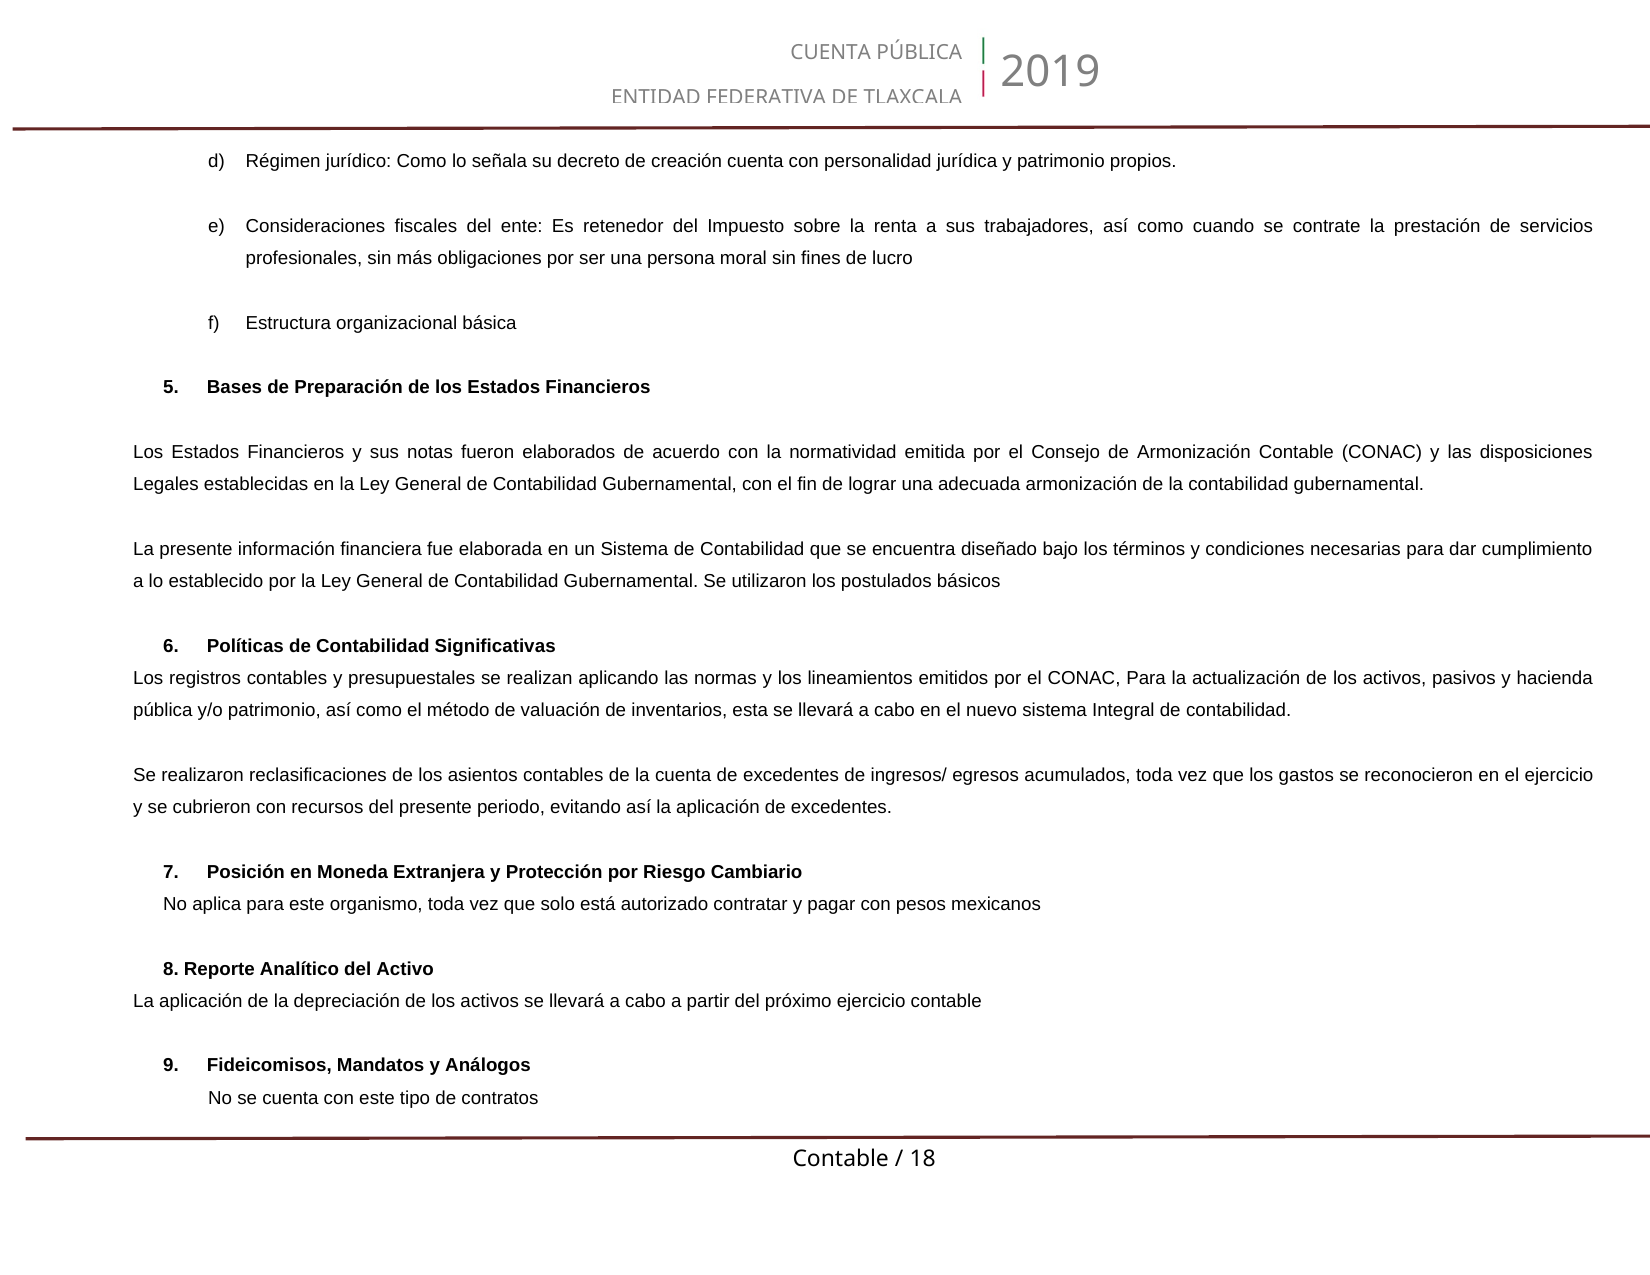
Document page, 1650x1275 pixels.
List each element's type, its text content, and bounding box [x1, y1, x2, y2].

text La presente información financiera fue elaborada en un Sistema de Contabilidad que se encuentra diseñado bajo los términos y condiciones necesarias para dar cumplimiento a lo establecido por la Ley General de Contabilidad Gubernamental. Se utilizaron los postulados básicos [133, 537, 1595, 591]
text d) Régimen jurídico: Como lo señala su decreto de creación cuenta con personalidad jurídica y patrimonio propios. [208, 150, 1595, 172]
text Los Estados Financieros y sus notas fueron elaborados de acuerdo con la normatividad emitida por el Consejo de Armonización Contable (CONAC) y las disposiciones Legales establecidas en la Ley General de Contabilidad Gubernamental, con el fin de lograr una adecuada armonización de la contabilidad gubernamental. [133, 441, 1595, 494]
text Se realizaron reclasificaciones de los asientos contables de la cuenta de excedentes de ingresos/ egresos acumulados, toda vez que los gastos se reconocieron en el ejercicio y se cubrieron con recursos del presente periodo, evitando así la aplicación de excedentes. [133, 763, 1595, 817]
text e) Consideraciones fiscales del ente: Es retenedor del Impuesto sobre la renta a sus trabajadores, así como cuando se contrate la prestación de servicios profesionales, sin más obligaciones por ser una persona moral sin fines de lucro [208, 214, 1595, 268]
text 5. Bases de Preparación de los Estados Financieros [133, 376, 1595, 398]
text 8. Reporte Analítico del Activo [133, 957, 1595, 979]
text 6. Políticas de Contabilidad Significativas [133, 634, 1595, 656]
text 7. Posición en Moneda Extranjera y Protección por Riesgo Cambiario [133, 860, 1595, 882]
picture [977, 28, 995, 100]
text f) Estructura organizacional básica [208, 311, 1595, 333]
text La aplicación de la depreciación de los activos se llevará a cabo a partir del próximo ejercicio contable [133, 989, 1595, 1011]
text No se cuenta con este tipo de contratos [208, 1086, 1595, 1108]
text No aplica para este organismo, toda vez que solo está autorizado contratar y pagar con pesos mexicanos [133, 893, 1595, 914]
text Los registros contables y presupuestales se realizan aplicando las normas y los lineamientos emitidos por el CONAC, Para la actualización de los activos, pasivos y hacienda pública y/o patrimonio, así como el método de valuación de inventarios, esta se llevará a cabo en el nuevo sistema Integral de contabilidad. [133, 667, 1595, 721]
text 9. Fideicomisos, Mandatos y Análogos [133, 1054, 1595, 1076]
